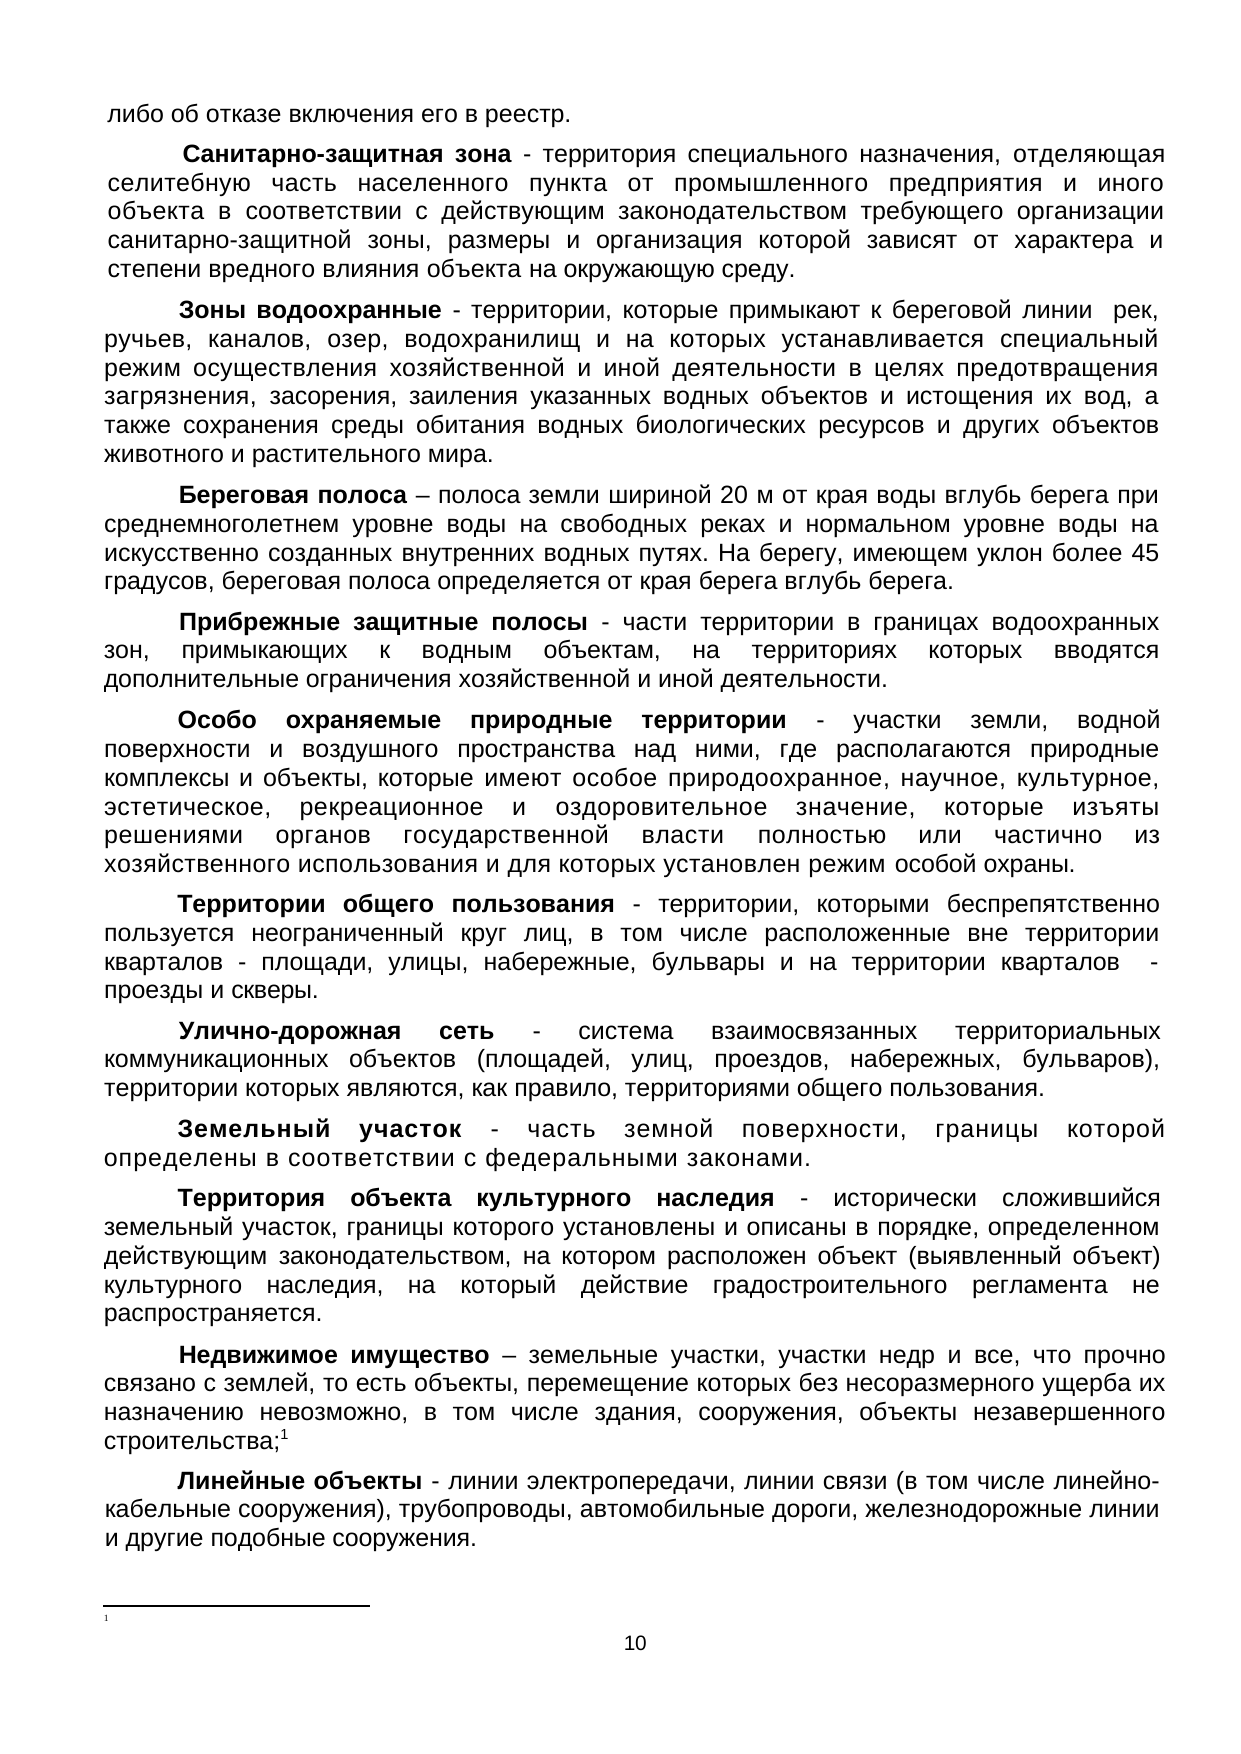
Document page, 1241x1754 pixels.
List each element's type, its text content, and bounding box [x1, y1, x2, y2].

text Особо охраняемые природные территории - участки земли, водной поверхности и воздушного пространства над ними, где располагаются природные комплексы и объекты, которые имеют особое природоохранное, научное, культурное, эстетическое, рекреационное и оздоровительное значение, которые изъяты решениями органов государственной власти полностью или частично из хозяйственного использования и для которых установлен режим особой охраны. [104, 705, 1160, 878]
text Зоны водоохранные - территории, которые примыкают к береговой линии рек, ручьев, каналов, озер, водохранилищ и на которых устанавливается специальный режим осуществления хозяйственной и иной деятельности в целях предотвращения загрязнения, засорения, заиления указанных водных объектов и истощения их вод, а также сохранения среды обитания водных биологических ресурсов и других объектов животного и растительного мира. [104, 295, 1160, 467]
text Улично-дорожная сеть - система взаимосвязанных территориальных коммуникационных объектов (площадей, улиц, проездов, набережных, бульваров), территории которых являются, как правило, территориями общего пользования. [104, 1016, 1161, 1102]
text Береговая полоса – полоса земли шириной 20 м от края воды вглубь берега при среднемноголетнем уровне воды на свободных реках и нормальном уровне воды на искусственно созданных внутренних водных путях. На берегу, имеющем уклон более 45 градусов, береговая полоса определяется от края берега вглубь берега. [104, 480, 1160, 595]
text Линейные объекты - линии электропередачи, линии связи (в том числе линейно-кабельные сооружения), трубопроводы, автомобильные дороги, железнодорожные линии и другие подобные сооружения. [104, 1466, 1161, 1552]
text Недвижимое имущество – земельные участки, участки недр и все, что прочно связано с землей, то есть объекты, перемещение которых без несоразмерного ущерба их назначению невозможно, в том числе здания, сооружения, объекты незавершенного строительства; [103, 1339, 1166, 1454]
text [107, 99, 1166, 128]
text Земельный участок - часть земной поверхности, границы которой определены в соответствии с федеральными законами. [103, 1114, 1166, 1172]
text Территория объекта культурного наследия - исторически сложившийся земельный участок, границы которого установлены и описаны в порядке, определенном действующим законодательством, на котором расположен объект (выявленный объект) культурного наследия, на который действие градостроительного регламента не распространяется. [103, 1183, 1161, 1327]
text Территории общего пользования - территории, которыми беспрепятственно пользуется неограниченный круг лиц, в том числе расположенные вне территории кварталов - площади, улицы, набережные, бульвары и на территории кварталов - проезды и скверы. [104, 889, 1160, 1004]
text Санитарно-защитная зона - территория специального назначения, отделяющая селитебную часть населенного пункта от промышленного предприятия и иного объекта в соответствии с действующим законодательством требующего организации санитарно-защитной зоны, размеры и организация которой зависят от характера и степени вредного влияния объекта на окружающую среду. [107, 139, 1165, 282]
text Прибрежные защитные полосы - части территории в границах водоохранных зон, примыкающих к водным объектам, на территориях которых вводятся дополнительные ограничения хозяйственной и иной деятельности. [103, 606, 1160, 693]
